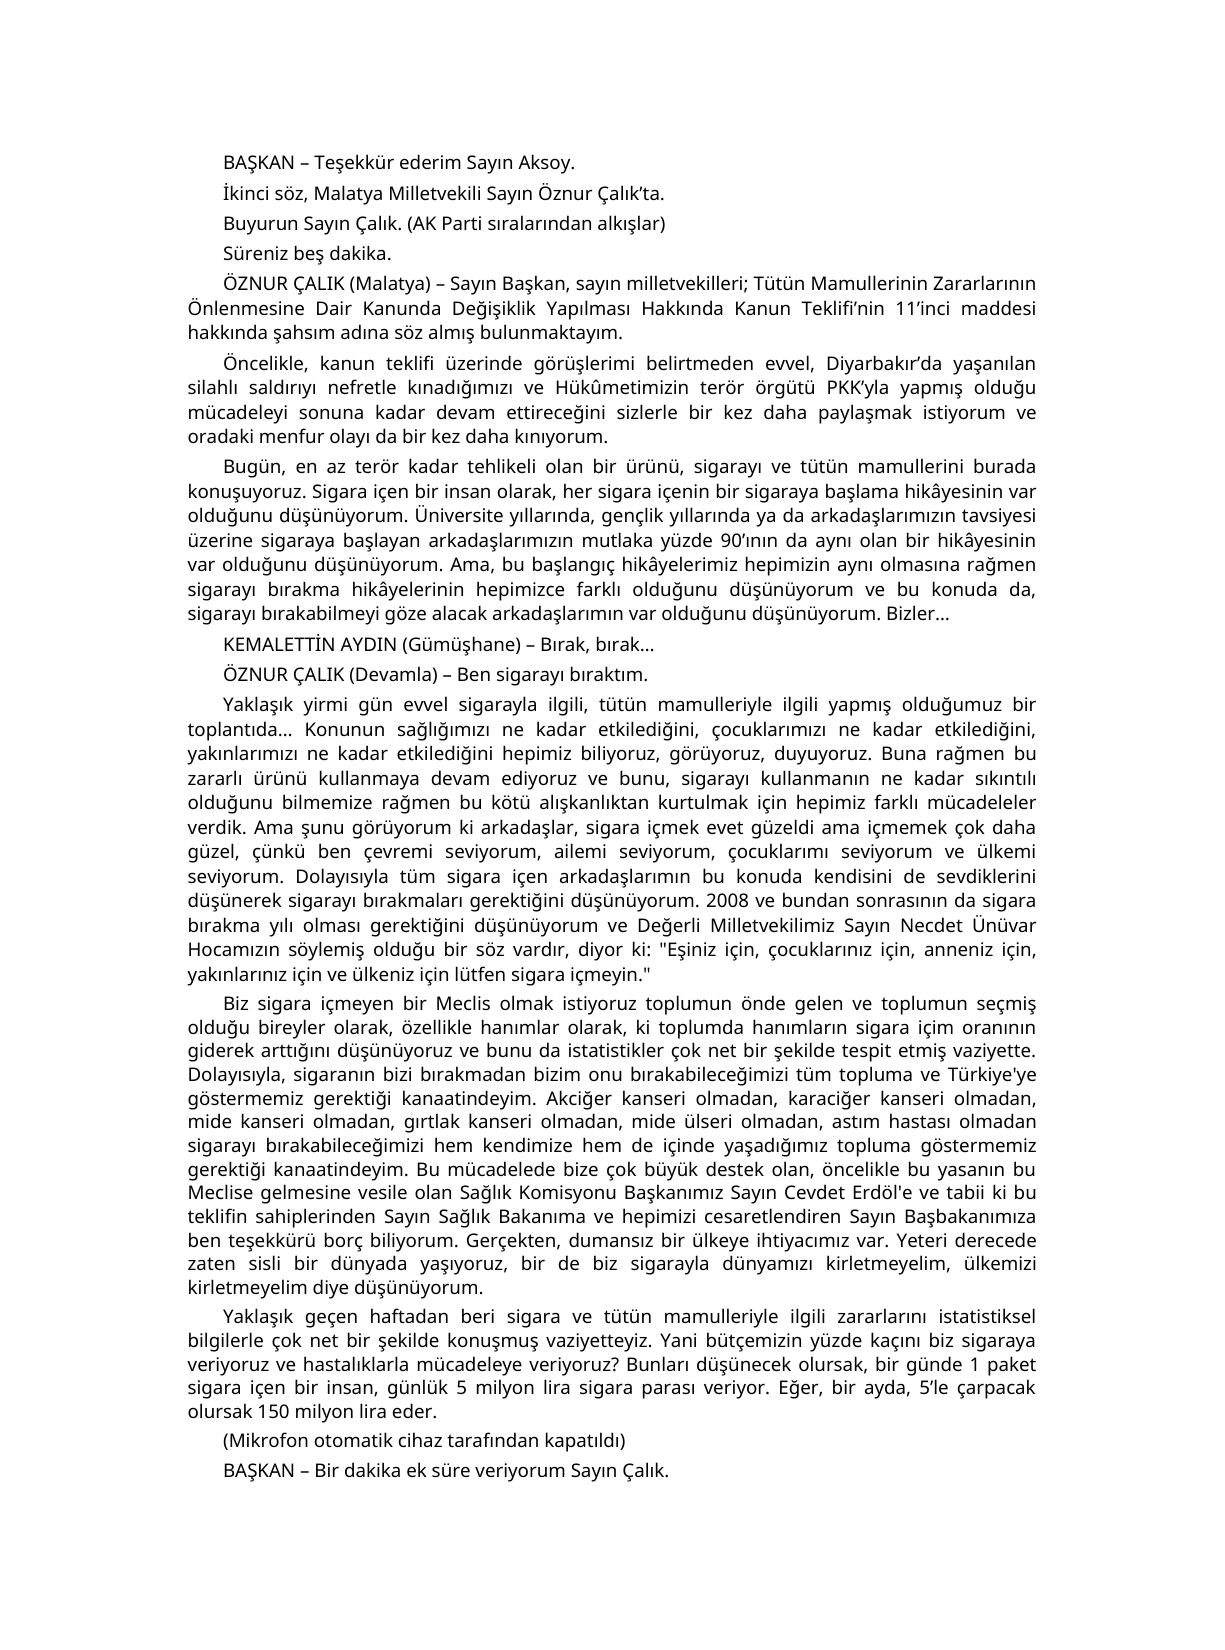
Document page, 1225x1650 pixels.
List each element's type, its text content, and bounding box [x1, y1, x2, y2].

text Yaklaşık yirmi gün evvel sigarayla ilgili, tütün mamulleriyle ilgili yapmış olduğumuz bir toplantıda… Konunun sağlığımızı ne kadar etkilediğini, çocuklarımızı ne kadar etkilediğini, yakınlarımızı ne kadar etkilediğini hepimiz biliyoruz, görüyoruz, duyuyoruz. Buna rağmen bu zararlı ürünü kullanmaya devam ediyoruz ve bunu, sigarayı kullanmanın ne kadar sıkıntılı olduğunu bilmemize rağmen bu kötü alışkanlıktan kurtulmak için hepimiz farklı mücadeleler verdik. Ama şunu görüyorum ki arkadaşlar, sigara içmek evet güzeldi ama içmemek çok daha güzel, çünkü ben çevremi seviyorum, ailemi seviyorum, çocuklarımı seviyorum ve ülkemi seviyorum. Dolayısıyla tüm sigara içen arkadaşlarımın bu konuda kendisini de sevdiklerini düşünerek sigarayı bırakmaları gerektiğini düşünüyorum. 2008 ve bundan sonrasının da sigara bırakma yılı olması gerektiğini düşünüyorum ve Değerli Milletvekilimiz Sayın Necdet Ünüvar Hocamızın söylemiş olduğu bir söz vardır, diyor ki: "Eşiniz için, çocuklarınız için, anneniz için, yakınlarınız için ve ülkeniz için lütfen sigara içmeyin." [187, 692, 1037, 986]
text Biz sigara içmeyen bir Meclis olmak istiyoruz toplumun önde gelen ve toplumun seçmiş olduğu bireyler olarak, özellikle hanımlar olarak, ki toplumda hanımların sigara içim oranının giderek arttığını düşünüyoruz ve bunu da istatistikler çok net bir şekilde tespit etmiş vaziyette. Dolayısıyla, sigaranın bizi bırakmadan bizim onu bırakabileceğimizi tüm topluma ve Türkiye'ye göstermemiz gerektiği kanaatindeyim. Akciğer kanseri olmadan, karaciğer kanseri olmadan, mide kanseri olmadan, gırtlak kanseri olmadan, mide ülseri olmadan, astım hastası olmadan sigarayı bırakabileceğimizi hem kendimize hem de içinde yaşadığımız topluma göstermemiz gerektiği kanaatindeyim. Bu mücadelede bize çok büyük destek olan, öncelikle bu yasanın bu Meclise gelmesine vesile olan Sağlık Komisyonu Başkanımız Sayın Cevdet Erdöl'e ve tabii ki bu teklifin sahiplerinden Sayın Sağlık Bakanıma ve hepimizi cesaretlendiren Sayın Başbakanımıza ben teşekkürü borç biliyorum. Gerçekten, dumansız bir ülkeye ihtiyacımız var. Yeteri derecede zaten sisli bir dünyada yaşıyoruz, bir de biz sigarayla dünyamızı kirletmeyelim, ülkemizi kirletmeyelim diye düşünüyorum. [187, 992, 1037, 1299]
text KEMALETTİN AYDIN (Gümüşhane) – Bırak, bırak… [187, 631, 1037, 656]
text Bugün, en az terör kadar tehlikeli olan bir ürünü, sigarayı ve tütün mamullerini burada konuşuyoruz. Sigara içen bir insan olarak, her sigara içenin bir sigaraya başlama hikâyesinin var olduğunu düşünüyorum. Üniversite yıllarında, gençlik yıllarında ya da arkadaşlarımızın tavsiyesi üzerine sigaraya başlayan arkadaşlarımızın mutlaka yüzde 90’ının da aynı olan bir hikâyesinin var olduğunu düşünüyorum. Ama, bu başlangıç hikâyelerimiz hepimizin aynı olmasına rağmen sigarayı bırakma hikâyelerinin hepimizce farklı olduğunu düşünüyorum ve bu konuda da, sigarayı bırakabilmeyi göze alacak arkadaşlarımın var olduğunu düşünüyorum. Bizler… [187, 454, 1037, 626]
text (Mikrofon otomatik cihaz tarafından kapatıldı) [187, 1429, 1037, 1453]
text Buyurun Sayın Çalık. (AK Parti sıralarından alkışlar) [187, 211, 1037, 235]
text Süreniz beş dakika. [187, 241, 1037, 265]
text BAŞKAN – Teşekkür ederim Sayın Aksoy. [187, 150, 1037, 174]
text ÖZNUR ÇALIK (Devamla) – Ben sigarayı bıraktım. [187, 662, 1037, 686]
text Öncelikle, kanun teklifi üzerinde görüşlerimi belirtmeden evvel, Diyarbakır’da yaşanılan silahlı saldırıyı nefretle kınadığımızı ve Hükûmetimizin terör örgütü PKK’yla yapmış olduğu mücadeleyi sonuna kadar devam ettireceğini sizlerle bir kez daha paylaşmak istiyorum ve oradaki menfur olayı da bir kez daha kınıyorum. [187, 351, 1037, 448]
text Yaklaşık geçen haftadan beri sigara ve tütün mamulleriyle ilgili zararlarını istatistiksel bilgilerle çok net bir şekilde konuşmuş vaziyetteyiz. Yani bütçemizin yüzde kaçını biz sigaraya veriyoruz ve hastalıklarla mücadeleye veriyoruz? Bunları düşünecek olursak, bir günde 1 paket sigara içen bir insan, günlük 5 milyon lira sigara parası veriyor. Eğer, bir ayda, 5’le çarpacak olursak 150 milyon lira eder. [187, 1305, 1037, 1423]
text ÖZNUR ÇALIK (Malatya) – Sayın Başkan, sayın milletvekilleri; Tütün Mamullerinin Zararlarının Önlenmesine Dair Kanunda Değişiklik Yapılması Hakkında Kanun Teklifi’nin 11’inci maddesi hakkında şahsım adına söz almış bulunmaktayım. [187, 271, 1037, 345]
text BAŞKAN – Bir dakika ek süre veriyorum Sayın Çalık. [187, 1458, 1037, 1482]
text İkinci söz, Malatya Milletvekili Sayın Öznur Çalık’ta. [187, 180, 1037, 205]
